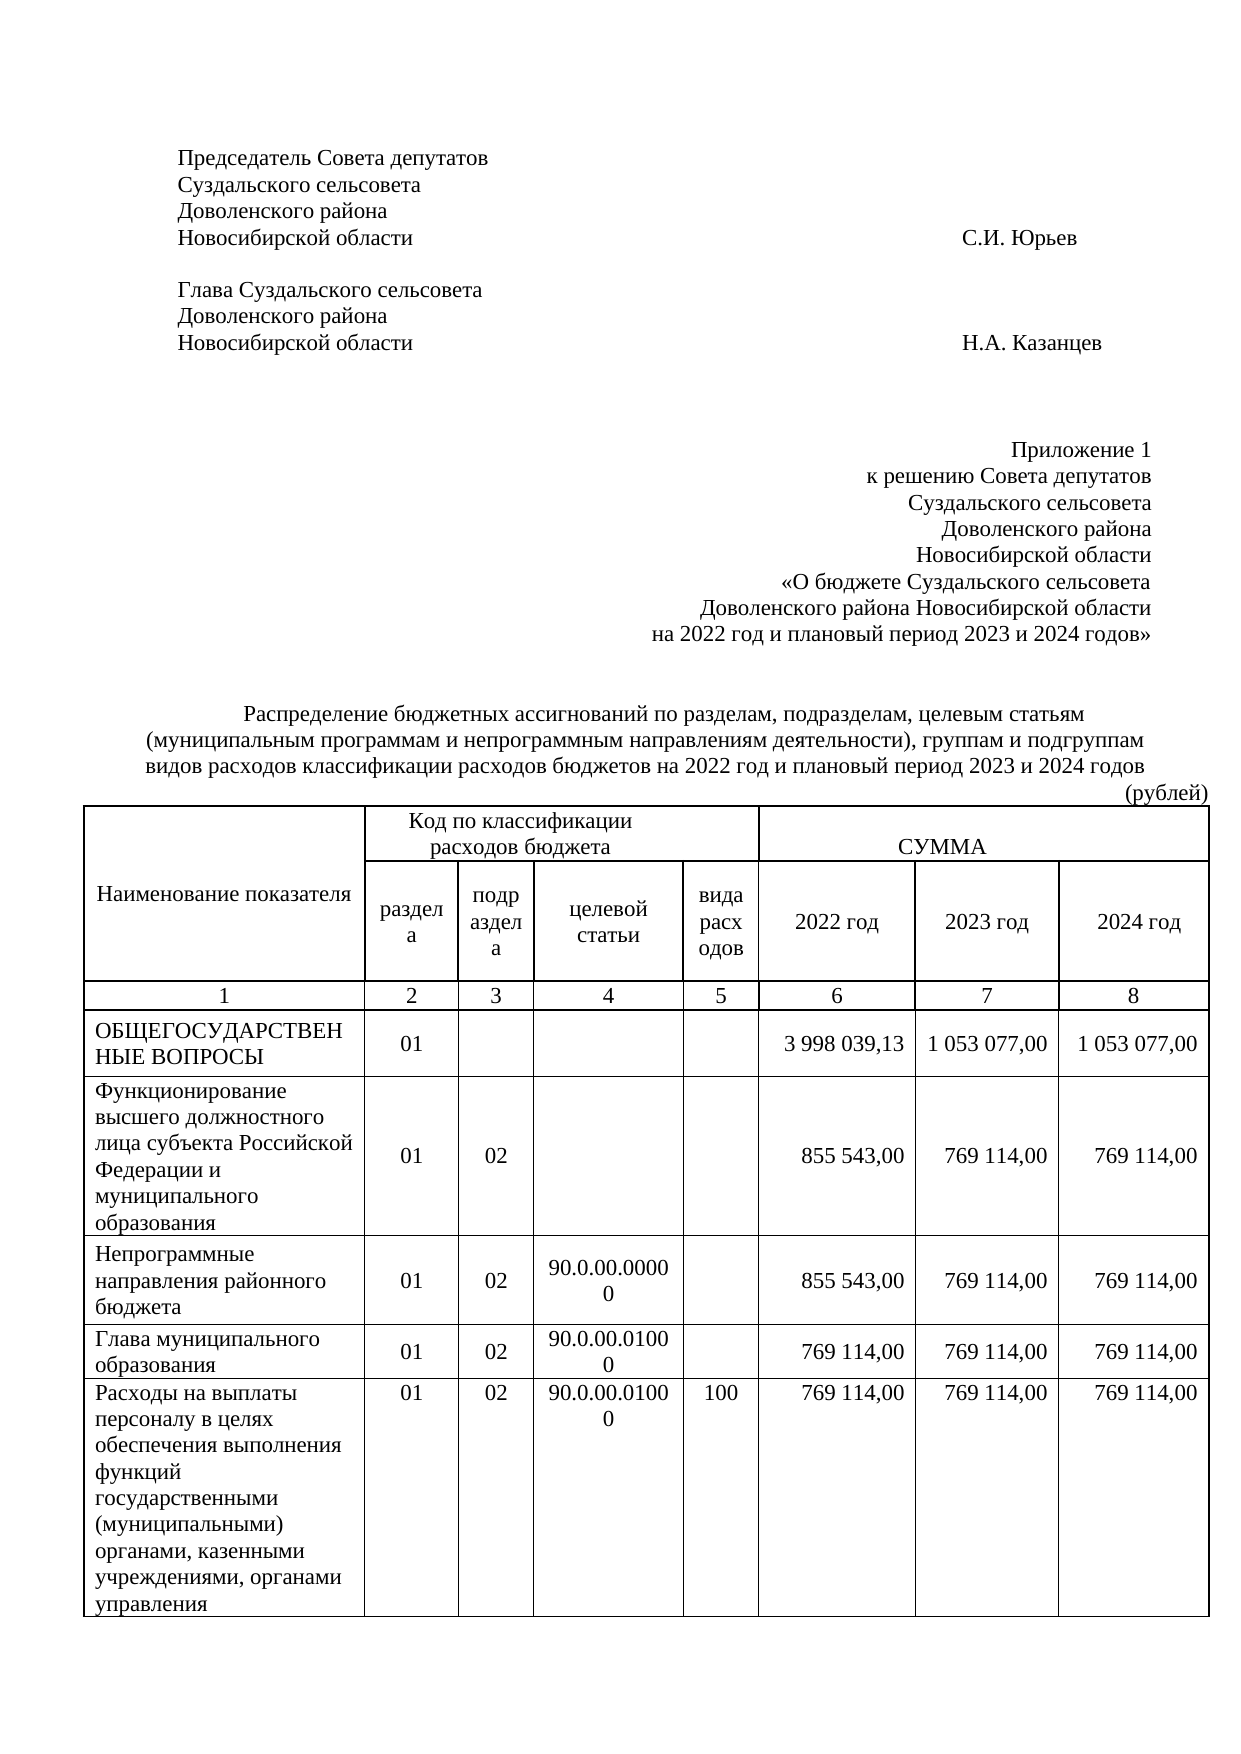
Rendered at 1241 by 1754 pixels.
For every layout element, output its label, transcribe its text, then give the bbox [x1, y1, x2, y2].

text Доволенского района [177, 515, 1152, 541]
text Председатель Совета депутатов [177, 144, 1152, 171]
table_cell [684, 1236, 758, 1324]
table_cell 6 [760, 982, 914, 1008]
table_cell 02 [459, 1379, 533, 1616]
text к решению Совета депутатов Суздальского сельсовета [177, 462, 1152, 515]
table_cell 769 114,00 [1059, 1236, 1208, 1324]
table_cell подраздела [459, 862, 533, 980]
table_cell 3 998 039,13 [759, 1011, 915, 1076]
table_cell [684, 1077, 758, 1235]
table_cell 2023 год [916, 862, 1058, 980]
table_cell ОБЩЕГОСУДАРСТВЕН НЫЕ ВОПРОСЫ [85, 1011, 364, 1076]
text Доволенского района Новосибирской области [177, 594, 1152, 621]
table_cell 769 114,00 [759, 1325, 915, 1378]
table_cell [85, 1379, 364, 1616]
table_cell 769 114,00 [1059, 1325, 1208, 1378]
table_cell 90.0.00.00000 [534, 1236, 683, 1324]
table_cell 02 [459, 1325, 533, 1378]
table_cell 3 [459, 982, 533, 1008]
text Новосибирской области Н.А. Казанцев [177, 329, 1152, 355]
table_cell [534, 1077, 683, 1235]
table_cell 2024 год [1060, 862, 1208, 980]
text Новосибирской области С.И. Юрьев [177, 223, 1152, 250]
table_cell Глава муниципального образования [85, 1325, 364, 1378]
table_cell целевой статьи [535, 862, 682, 980]
table_cell 100 [684, 1379, 758, 1616]
table_cell 01 [365, 1077, 458, 1235]
table_cell 769 114,00 [916, 1325, 1058, 1378]
table_cell 769 114,00 [916, 1379, 1058, 1616]
table_cell 769 114,00 [1059, 1077, 1208, 1235]
table_cell 769 114,00 [1059, 1379, 1208, 1616]
table_cell 90.0.00.01000 [534, 1379, 683, 1616]
table_cell вида расходов [684, 862, 758, 980]
table_cell 855 543,00 [759, 1077, 915, 1235]
table_cell 7 [916, 982, 1058, 1008]
table_cell 4 [534, 982, 683, 1008]
table_cell 02 [459, 1236, 533, 1324]
table_cell [459, 1011, 533, 1076]
table_cell 2022 год [759, 862, 914, 980]
text на 2022 год и плановый период 2023 и 2024 годов» [177, 621, 1152, 647]
table_cell 2 [365, 982, 458, 1008]
text Глава Суздальского сельсовета [177, 276, 1152, 303]
table_cell 01 [365, 1011, 458, 1076]
text Новосибирской области [177, 541, 1152, 568]
text (рублей) [140, 779, 1208, 805]
table_cell [684, 1325, 758, 1378]
text Суздальского сельсовета [177, 171, 1152, 197]
table_cell [684, 1011, 758, 1076]
text Доволенского района [177, 303, 1152, 329]
table_cell 02 [459, 1077, 533, 1235]
table_cell Непрограммные направления районного бюджета [85, 1236, 364, 1324]
table_cell 769 114,00 [916, 1077, 1058, 1235]
text «О бюджете Суздальского сельсовета [177, 568, 1152, 594]
table_cell 01 [365, 1325, 458, 1378]
table_cell 01 [365, 1379, 458, 1616]
table_cell [534, 1011, 683, 1076]
table_cell 769 114,00 [759, 1379, 915, 1616]
table_header Наименование показателя [85, 807, 364, 980]
table_cell 1 [85, 982, 364, 1008]
text Приложение 1 [177, 436, 1152, 462]
table_cell 8 [1060, 982, 1208, 1008]
text Доволенского района [177, 197, 1152, 223]
table_cell раздела [366, 862, 457, 980]
text Распределение бюджетных ассигнований по разделам, подразделам, целевым статьям (муниципальным программам и непрограммным направлениям деятельности), группам и подгруппам видов расходов классификации расходов бюджетов на 2022 год и плановый период 2023 и 2024 годов [140, 699, 1152, 779]
table_cell 5 [684, 982, 758, 1008]
table_cell 90.0.00.01000 [534, 1325, 683, 1378]
table_header СУММА [760, 807, 1208, 860]
table_cell 01 [365, 1236, 458, 1324]
table_cell 1 053 077,00 [916, 1011, 1058, 1076]
table_cell 1 053 077,00 [1059, 1011, 1208, 1076]
table_header Код по классификации расходов бюджета [366, 807, 758, 860]
table_cell 855 543,00 [759, 1236, 915, 1324]
table_cell 769 114,00 [916, 1236, 1058, 1324]
table_cell Функционирование высшего должностного лица субъекта Российской Федерации и муниципального образования [85, 1077, 364, 1235]
